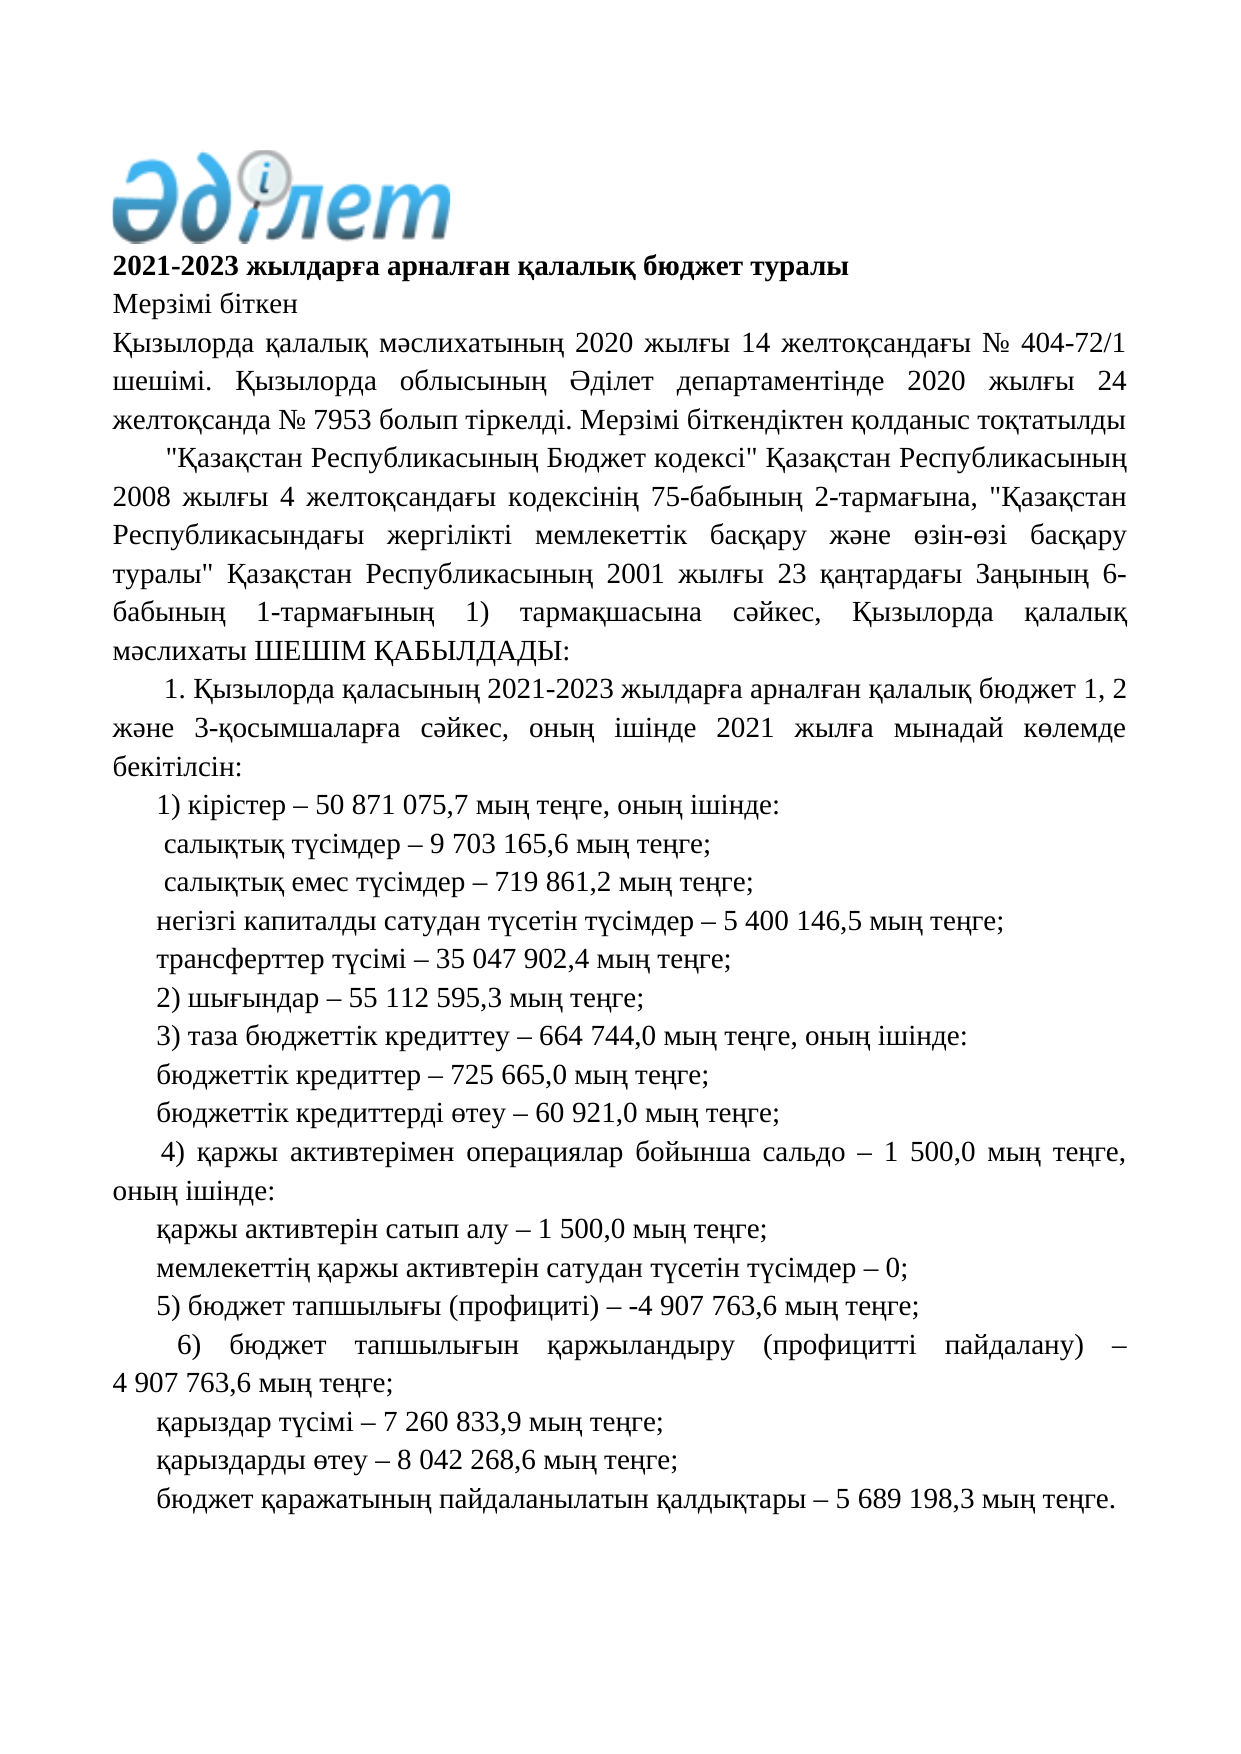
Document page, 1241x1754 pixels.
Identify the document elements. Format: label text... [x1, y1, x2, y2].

text 5) бюджет тапшылығы (профициті) – -4 907 763,6 мың теңге; [112, 1288, 1128, 1322]
text "Қазақстан Республикасының Бюджет кодексі" Қазақстан Республикасының 2008 жылғы 4 желтоқсандағы кодексінің 75-бабының 2-тармағына, "Қазақстан Республикасындағы жергілікті мемлекеттік басқару және өзін-өзі басқару туралы" Қазақстан Республикасының 2001 жылғы 23 қаңтардағы Заңының 6-бабының 1-тармағының 1) тармақшасына сәйкес, Қызылорда қалалық мәслихаты ШЕШІМ ҚАБЫЛДАДЫ: [112, 440, 1128, 667]
text мемлекеттің қаржы активтерін сатудан түсетін түсімдер – 0; [112, 1250, 1128, 1283]
picture [112, 150, 451, 244]
text Мерзімі біткен [112, 286, 1128, 320]
text қарыздарды өтеу – 8 042 268,6 мың теңге; [112, 1442, 1128, 1476]
text бюджеттік кредиттерді өтеу – 60 921,0 мың теңге; [112, 1096, 1128, 1129]
text 1. Қызылорда қаласының 2021-2023 жылдарға арналған қалалық бюджет 1, 2 және 3-қосымшаларға сәйкес, оның ішінде 2021 жылға мынадай көлемде бекітілсін: [112, 672, 1128, 782]
text негізгі капиталды сатудан түсетін түсімдер – 5 400 146,5 мың теңге; [112, 903, 1128, 936]
text Қызылорда қалалық мәслихатының 2020 жылғы 14 желтоқсандағы № 404-72/1 шешімі. Қызылорда облысының Әділет департаментінде 2020 жылғы 24 желтоқсанда № 7953 болып тіркелді. Мерзімі біткендіктен қолданыс тоқтатылды [112, 325, 1128, 435]
text 3) таза бюджеттік кредиттеу – 664 744,0 мың теңге, оның ішінде: [112, 1018, 1128, 1052]
text бюджет қаражатының пайдаланылатын қалдықтары – 5 689 198,3 мың теңге. [112, 1481, 1128, 1514]
text 4) қаржы активтерімен операциялар бойынша сальдо – 1 500,0 мың теңге, оның ішінде: [112, 1134, 1128, 1206]
text трансферттер түсімі – 35 047 902,4 мың теңге; [112, 941, 1128, 975]
text салықтық емес түсімдер – 719 861,2 мың теңге; [112, 864, 1128, 898]
text 2) шығындар – 55 112 595,3 мың теңге; [112, 980, 1128, 1013]
text 1) кірістер – 50 871 075,7 мың теңге, оның ішінде: [112, 787, 1128, 821]
text салықтық түсімдер – 9 703 165,6 мың теңге; [112, 826, 1128, 859]
text бюджеттік кредиттер – 725 665,0 мың теңге; [112, 1057, 1128, 1091]
text 2021-2023 жылдарға арналған қалалық бюджет туралы [112, 248, 1128, 281]
text қаржы активтерін сатып алу – 1 500,0 мың теңге; [112, 1211, 1128, 1245]
text 6) бюджет тапшылығын қаржыландыру (профицитті пайдалану) – 4 907 763,6 мың теңге; [112, 1327, 1128, 1399]
text қарыздар түсімі – 7 260 833,9 мың теңге; [112, 1404, 1128, 1437]
